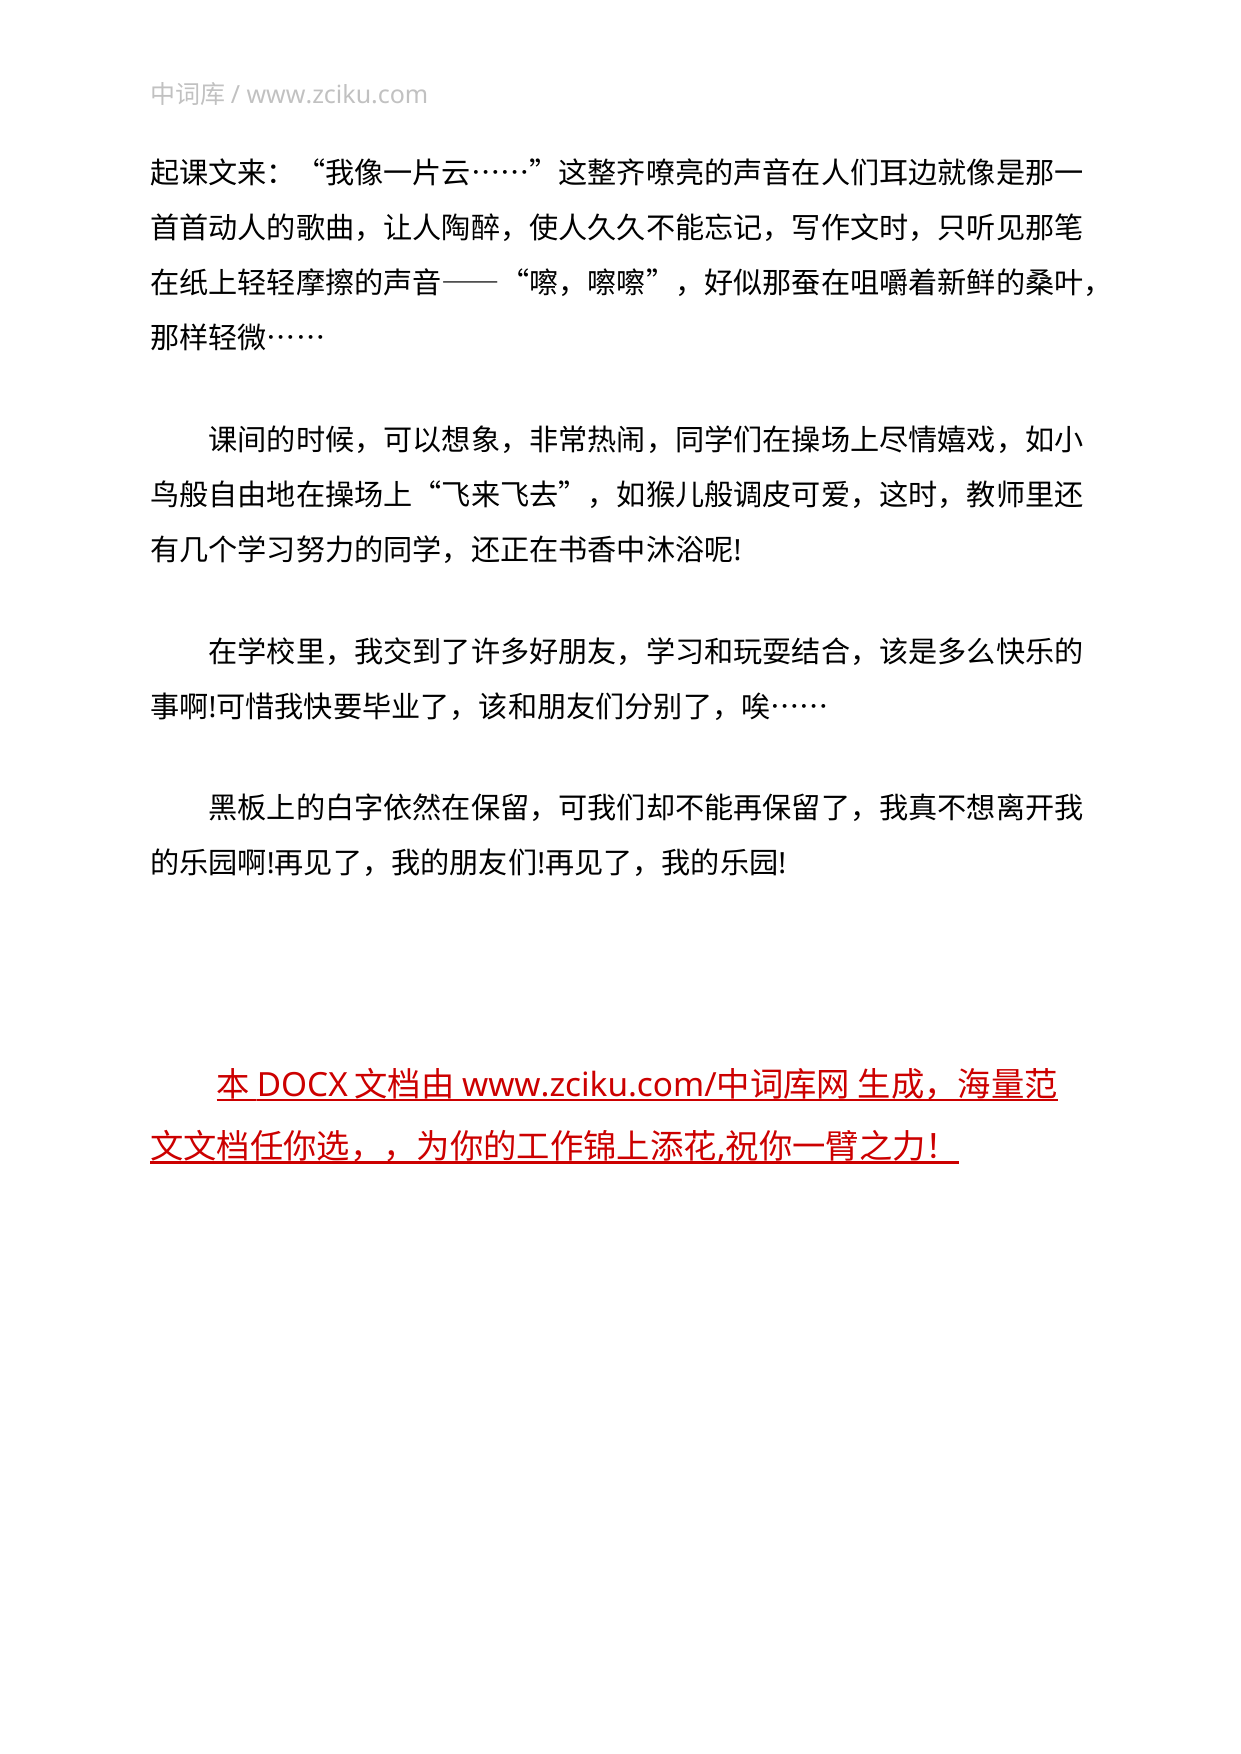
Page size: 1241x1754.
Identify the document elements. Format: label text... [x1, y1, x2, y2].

text 黑板上的白字依然在保留，可我们却不能再保留了，我真不想离开我的乐园啊!再见了，我的朋友们!再见了，我的乐园! [150, 785, 1090, 882]
text 在学校里，我交到了许多好朋友，学习和玩耍结合，该是多么快乐的事啊!可惜我快要毕业了，该和朋友们分别了，唉…… [150, 628, 1090, 726]
text 课间的时候，可以想象，非常热闹，同学们在操场上尽情嬉戏，如小鸟般自由地在操场上“飞来飞去”，如猴儿般调皮可爱，这时，教师里还有几个学习努力的同学，还正在书香中沐浴呢! [150, 416, 1090, 569]
text 本DOCX文档由 www.zciku.com/中词库网 生成，海量范文文档任你选，，为你的工作锦上添花,祝你一臂之力！ [150, 1057, 1090, 1169]
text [150, 150, 1090, 357]
